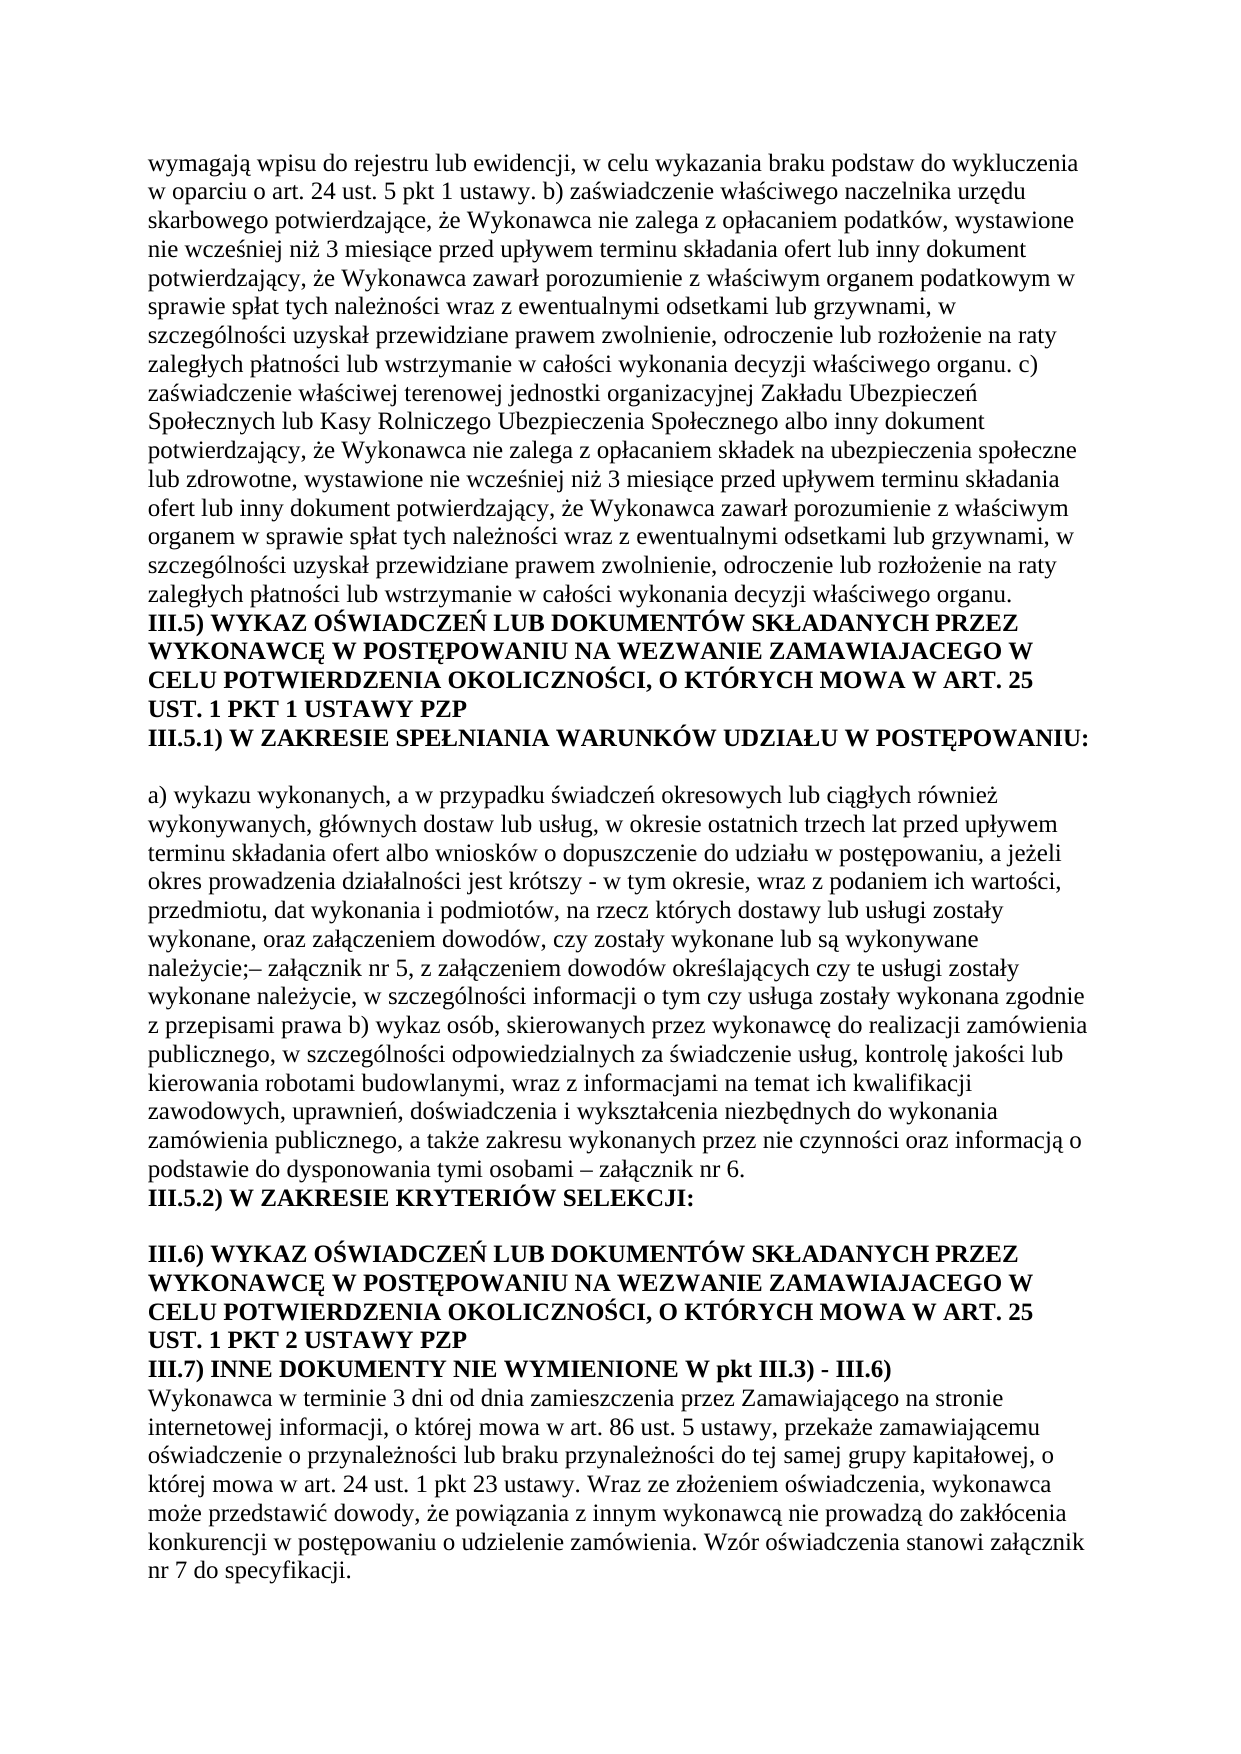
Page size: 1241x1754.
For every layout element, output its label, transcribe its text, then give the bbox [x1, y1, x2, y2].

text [148, 148, 1093, 608]
text III.5.1) W ZAKRESIE SPEŁNIANIA WARUNKÓW UDZIAŁU W POSTĘPOWANIU: a) wykazu wykonanych, a w przypadku świadczeń okresowych lub ciągłych również wykonywanych, głównych dostaw lub usług, w okresie ostatnich trzech lat przed upływem terminu składania ofert albo wniosków o dopuszczenie do udziału w postępowaniu, a jeżeli okres prowadzenia działalności jest krótszy - w tym okresie, wraz z podaniem ich wartości, przedmiotu, dat wykonania i podmiotów, na rzecz których dostawy lub usługi zostały wykonane, oraz załączeniem dowodów, czy zostały wykonane lub są wykonywane należycie;– załącznik nr 5, z załączeniem dowodów określających czy te usługi zostały wykonane należycie, w szczególności informacji o tym czy usługa zostały wykonana zgodnie z przepisami prawa b) wykaz osób, skierowanych przez wykonawcę do realizacji zamówienia publicznego, w szczególności odpowiedzialnych za świadczenie usług, kontrolę jakości lub kierowania robotami budowlanymi, wraz z informacjami na temat ich kwalifikacji zawodowych, uprawnień, doświadczenia i wykształcenia niezbędnych do wykonania zamówienia publicznego, a także zakresu wykonanych przez nie czynności oraz informacją o podstawie do dysponowania tymi osobami – załącznik nr 6. III.5.2) W ZAKRESIE KRYTERIÓW SELEKCJI: [148, 723, 1093, 1239]
text Wykonawca w terminie 3 dni od dnia zamieszczenia przez Zamawiającego na stronie internetowej informacji, o której mowa w art. 86 ust. 5 ustawy, przekaże zamawiającemu oświadczenie o przynależności lub braku przynależności do tej samej grupy kapitałowej, o której mowa w art. 24 ust. 1 pkt 23 ustawy. Wraz ze złożeniem oświadczenia, wykonawca może przedstawić dowody, że powiązania z innym wykonawcą nie prowadzą do zakłócenia konkurencji w postępowaniu o udzielenie zamówienia. Wzór oświadczenia stanowi załącznik nr 7 do specyfikacji. [148, 1383, 1093, 1584]
text III.6) WYKAZ OŚWIADCZEŃ LUB DOKUMENTÓW SKŁADANYCH PRZEZ WYKONAWCĘ W POSTĘPOWANIU NA WEZWANIE ZAMAWIAJACEGO W CELU POTWIERDZENIA OKOLICZNOŚCI, O KTÓRYCH MOWA W ART. 25 UST. 1 PKT 2 USTAWY PZP [148, 1239, 1093, 1354]
text III.5) WYKAZ OŚWIADCZEŃ LUB DOKUMENTÓW SKŁADANYCH PRZEZ WYKONAWCĘ W POSTĘPOWANIU NA WEZWANIE ZAMAWIAJACEGO W CELU POTWIERDZENIA OKOLICZNOŚCI, O KTÓRYCH MOWA W ART. 25 UST. 1 PKT 1 USTAWY PZP [148, 608, 1093, 723]
text III.7) INNE DOKUMENTY NIE WYMIENIONE W pkt III.3) - III.6) [148, 1354, 1093, 1383]
